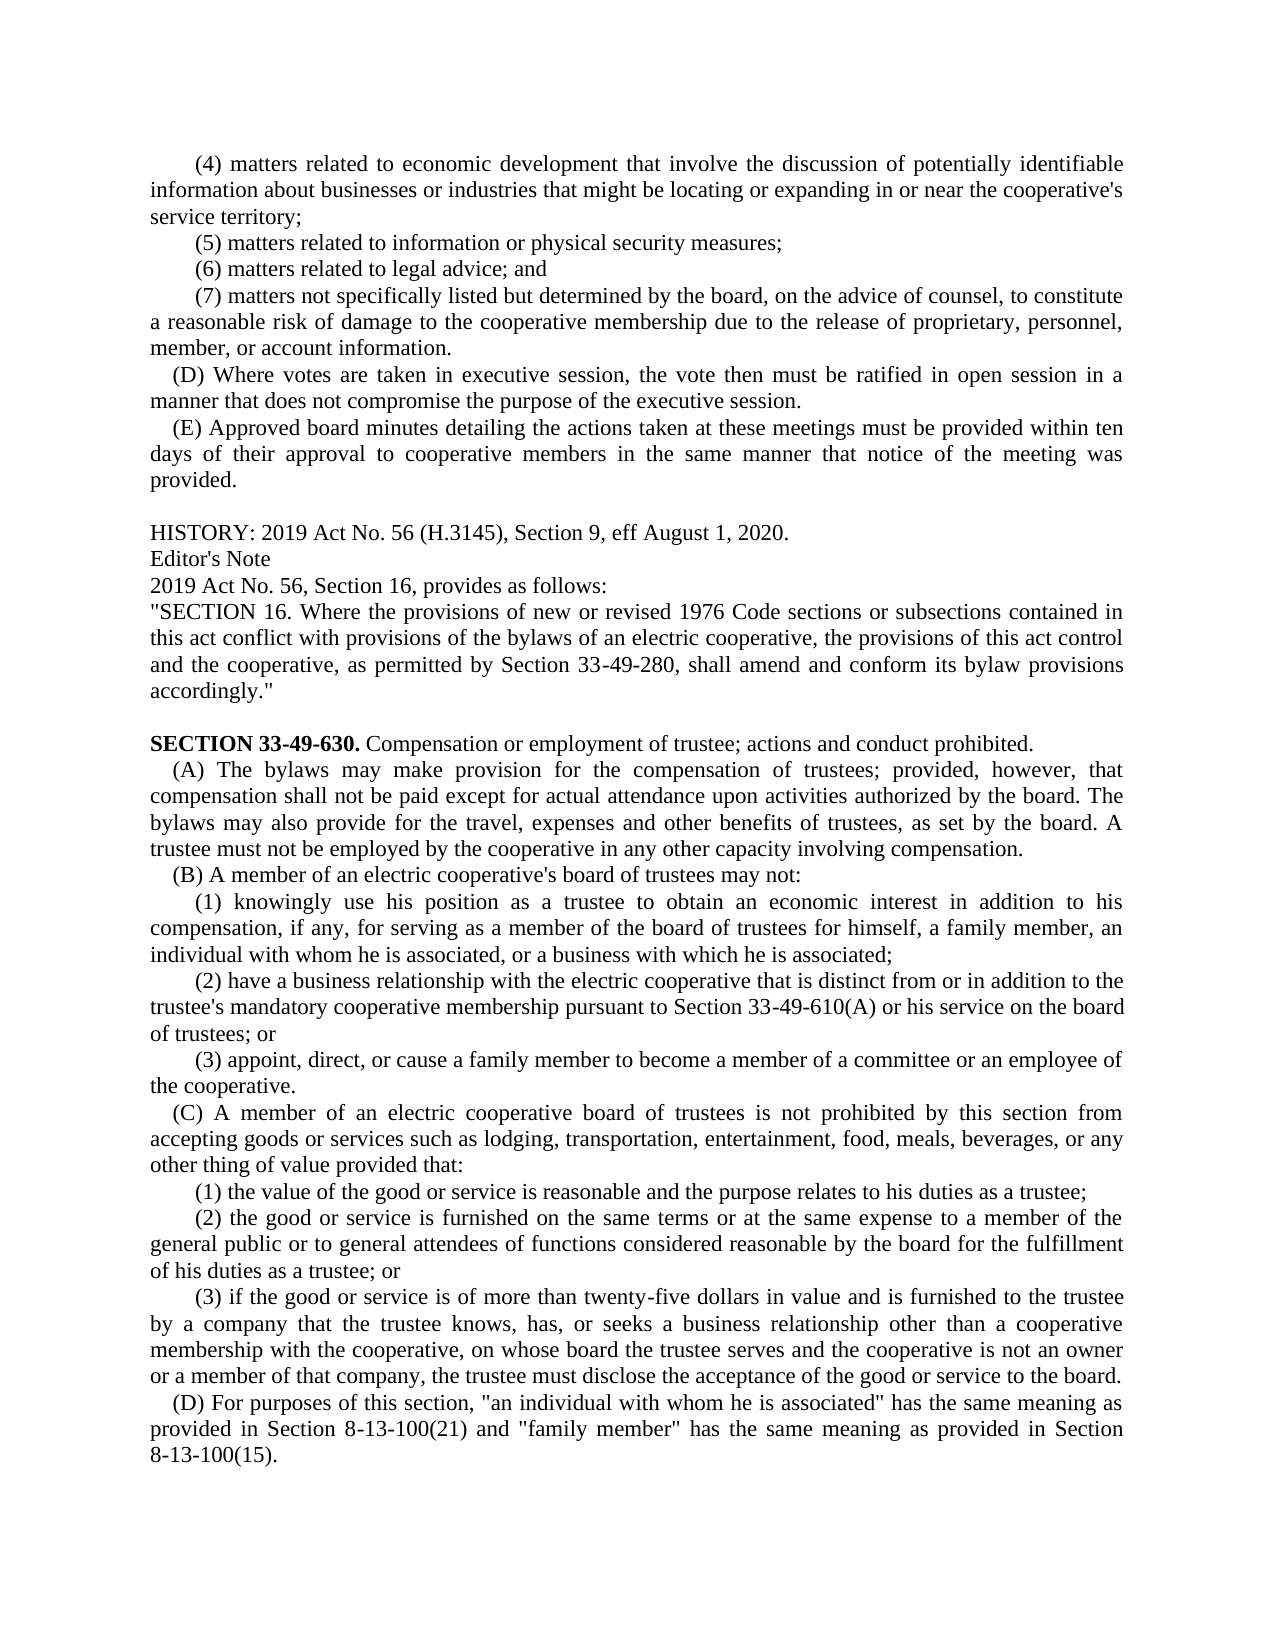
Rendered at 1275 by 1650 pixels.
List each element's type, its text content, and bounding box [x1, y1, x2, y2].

text (7) matters not specifically listed but determined by the board, on the advice of counsel, to constitute a reasonable risk of damage to the cooperative membership due to the release of proprietary, personnel, member, or account information. [150, 282, 1125, 361]
text (2) the good or service is furnished on the same terms or at the same expense to a member of the general public or to general attendees of functions considered reasonable by the board for the fulfillment of his duties as a trustee; or [150, 1204, 1125, 1283]
text "SECTION 16. Where the provisions of new or revised 1976 Code sections or subsections contained in this act conflict with provisions of the bylaws of an electric cooperative, the provisions of this act control and the cooperative, as permitted by Section 33-49-280, shall amend and conform its bylaw provisions accordingly." [150, 598, 1125, 703]
text Editor's Note [150, 545, 1125, 572]
text (D) Where votes are taken in executive session, the vote then must be ratified in open session in a manner that does not compromise the purpose of the executive session. [150, 361, 1125, 413]
text (4) matters related to economic development that involve the discussion of potentially identifiable information about businesses or industries that might be locating or expanding in or near the cooperative's service territory; [150, 150, 1125, 229]
text HISTORY: 2019 Act No. 56 (H.3145), Section 9, eff August 1, 2020. [150, 519, 1125, 545]
text (5) matters related to information or physical security measures; [150, 229, 1125, 255]
text (A) The bylaws may make provision for the compensation of trustees; provided, however, that compensation shall not be paid except for actual attendance upon activities authorized by the board. The bylaws may also provide for the travel, expenses and other benefits of trustees, as set by the board. A trustee must not be employed by the cooperative in any other capacity involving compensation. [150, 756, 1125, 862]
text (C) A member of an electric cooperative board of trustees is not prohibited by this section from accepting goods or services such as lodging, transportation, entertainment, food, meals, beverages, or any other thing of value provided that: [150, 1099, 1125, 1178]
text (3) if the good or service is of more than twenty-five dollars in value and is furnished to the trustee by a company that the trustee knows, has, or seeks a business relationship other than a cooperative membership with the cooperative, on whose board the trustee serves and the cooperative is not an owner or a member of that company, the trustee must disclose the acceptance of the good or service to the board. [150, 1283, 1125, 1389]
text (2) have a business relationship with the electric cooperative that is distinct from or in addition to the trustee's mandatory cooperative membership pursuant to Section 33-49-610(A) or his service on the board of trustees; or [150, 967, 1125, 1046]
text (1) the value of the good or service is reasonable and the purpose relates to his duties as a trustee; [150, 1178, 1125, 1204]
text (1) knowingly use his position as a trustee to obtain an economic interest in addition to his compensation, if any, for serving as a member of the board of trustees for himself, a family member, an individual with whom he is associated, or a business with which he is associated; [150, 888, 1125, 967]
text (6) matters related to legal advice; and [150, 255, 1125, 282]
text (E) Approved board minutes detailing the actions taken at these meetings must be provided within ten days of their approval to cooperative members in the same manner that notice of the meeting was provided. [150, 413, 1125, 493]
text SECTION 33-49-630. Compensation or employment of trustee; actions and conduct prohibited. [150, 730, 1125, 756]
text (D) For purposes of this section, "an individual with whom he is associated" has the same meaning as provided in Section 8-13-100(21) and "family member" has the same meaning as provided in Section 8-13-100(15). [150, 1389, 1125, 1468]
text (B) A member of an electric cooperative's board of trustees may not: [150, 862, 1125, 888]
text (3) appoint, direct, or cause a family member to become a member of a committee or an employee of the cooperative. [150, 1046, 1125, 1099]
text 2019 Act No. 56, Section 16, provides as follows: [150, 572, 1125, 598]
